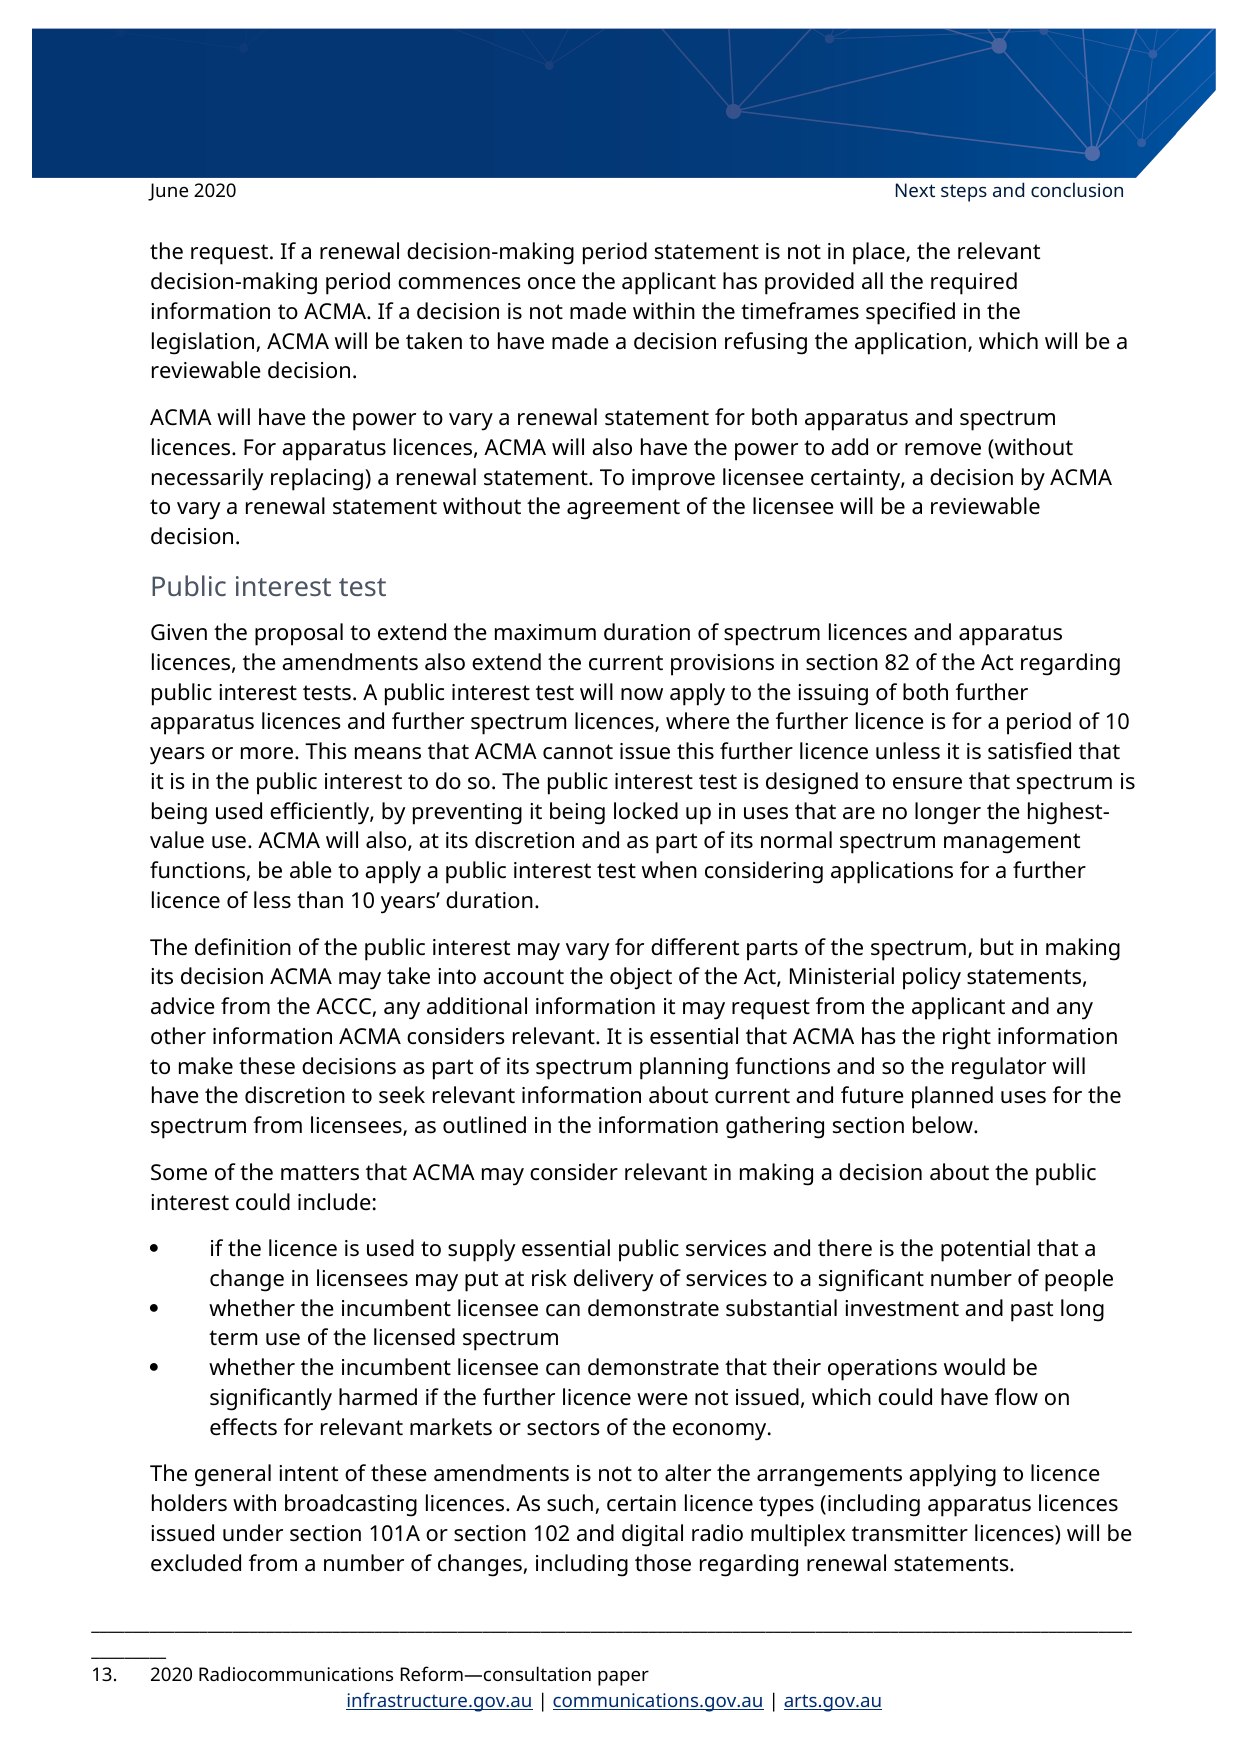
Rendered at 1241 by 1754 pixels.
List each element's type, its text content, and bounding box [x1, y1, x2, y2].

text The definition of the public interest may vary for different parts of the spectrum, but in making its decision ACMA may take into account the object of the Act, Ministerial policy statements, advice from the ACCC, any additional information it may request from the applicant and any other information ACMA considers relevant. It is essential that ACMA has the right information to make these decisions as part of its spectrum planning functions and so the regulator will have the discretion to seek relevant information about current and future planned uses for the spectrum from licensees, as outlined in the information gathering section below. [150, 931, 1137, 1140]
list whether the incumbent licensee can demonstrate that their operations would be significantly harmed if the further licence were not issued, which could have flow on effects for relevant markets or sectors of the economy. [150, 1352, 1137, 1441]
text Given the proposal to extend the maximum duration of spectrum licences and apparatus licences, the amendments also extend the current provisions in section 82 of the Act regarding public interest tests. A public interest test will now apply to the issuing of both further apparatus licences and further spectrum licences, where the further licence is for a period of 10 years or more. This means that ACMA cannot issue this further licence unless it is satisfied that it is in the public interest to do so. The public interest test is designed to ensure that spectrum is being used efficiently, by preventing it being locked up in uses that are no longer the highest-value use. ACMA will also, at its discretion and as part of its normal spectrum management functions, be able to apply a public interest test when considering applications for a further licence of less than 10 years’ duration. [150, 617, 1137, 915]
subtitle Public interest test [150, 567, 1137, 604]
list whether the incumbent licensee can demonstrate substantial investment and past long term use of the licensed spectrum [150, 1292, 1137, 1352]
picture [2, 0, 1241, 178]
text The general intent of these amendments is not to alter the arrangements applying to licence holders with broadcasting licences. As such, certain licence types (including apparatus licences issued under section 101A or section 102 and digital radio multiplex transmitter licences) will be excluded from a number of changes, including those regarding renewal statements. [150, 1458, 1137, 1577]
text Some of the matters that ACMA may consider relevant in making a decision about the public interest could include: [150, 1157, 1137, 1216]
text ACMA will have the power to vary a renewal statement for both apparatus and spectrum licences. For apparatus licences, ACMA will also have the power to add or remove (without necessarily replacing) a renewal statement. To improve licensee certainty, a decision by ACMA to vary a renewal statement without the agreement of the licensee will be a reviewable decision. [150, 402, 1137, 551]
list if the licence is used to supply essential public services and there is the potential that a change in licensees may put at risk delivery of services to a significant number of people [150, 1233, 1137, 1292]
